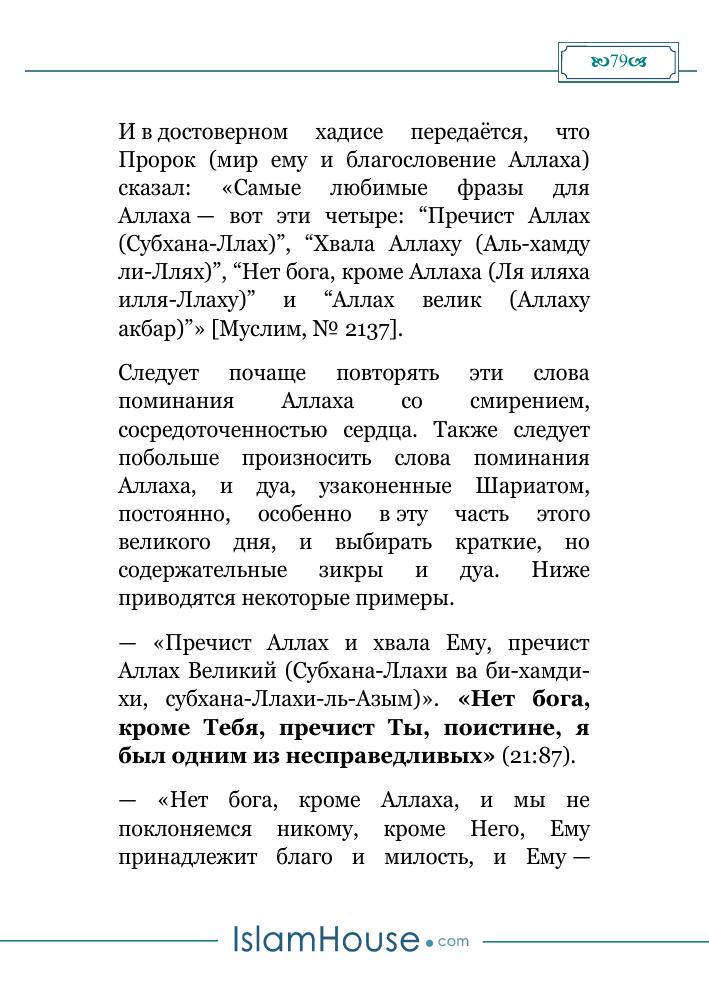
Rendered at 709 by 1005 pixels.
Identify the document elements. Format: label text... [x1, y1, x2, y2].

picture [226, 921, 709, 958]
text Следует почаще повторять эти слова поминания Аллаха со смирением, сосредоточенностью сердца. Также следует побольше произносить слова поминания Аллаха, и дуа, узаконенные Шариатом, постоянно, особенно в эту часть этого великого дня, и выбирать краткие, но содержательные зикры и дуа. Ниже приводятся некоторые примеры. [118, 360, 591, 611]
picture [0, 920, 219, 957]
text — «Пречист Аллах и хвала Ему, пречист Аллах Великий (Субхана-Ллахи ва би-хамди-хи, субхана-Ллахи-ль-Азым)». «Нет бога, кроме Тебя, пречист Ты, поистине, я был одним из несправедливых» (21:87). [118, 629, 591, 768]
text И в достоверном хадисе передаётся, что Пророк (мир ему и благословение Аллаха) сказал: «Самые любимые фразы для Аллаха — вот эти четыре: “Пречист Аллах (Субхана-Ллах)”, “Хвала Аллаху (Аль-хамду ли-Ллях)”, “Нет бога, кроме Аллаха (Ля иляха илля-Ллаху)” и “Аллах велик (Аллаху акбар)”» [Муслим, № 2137]. [118, 118, 591, 341]
